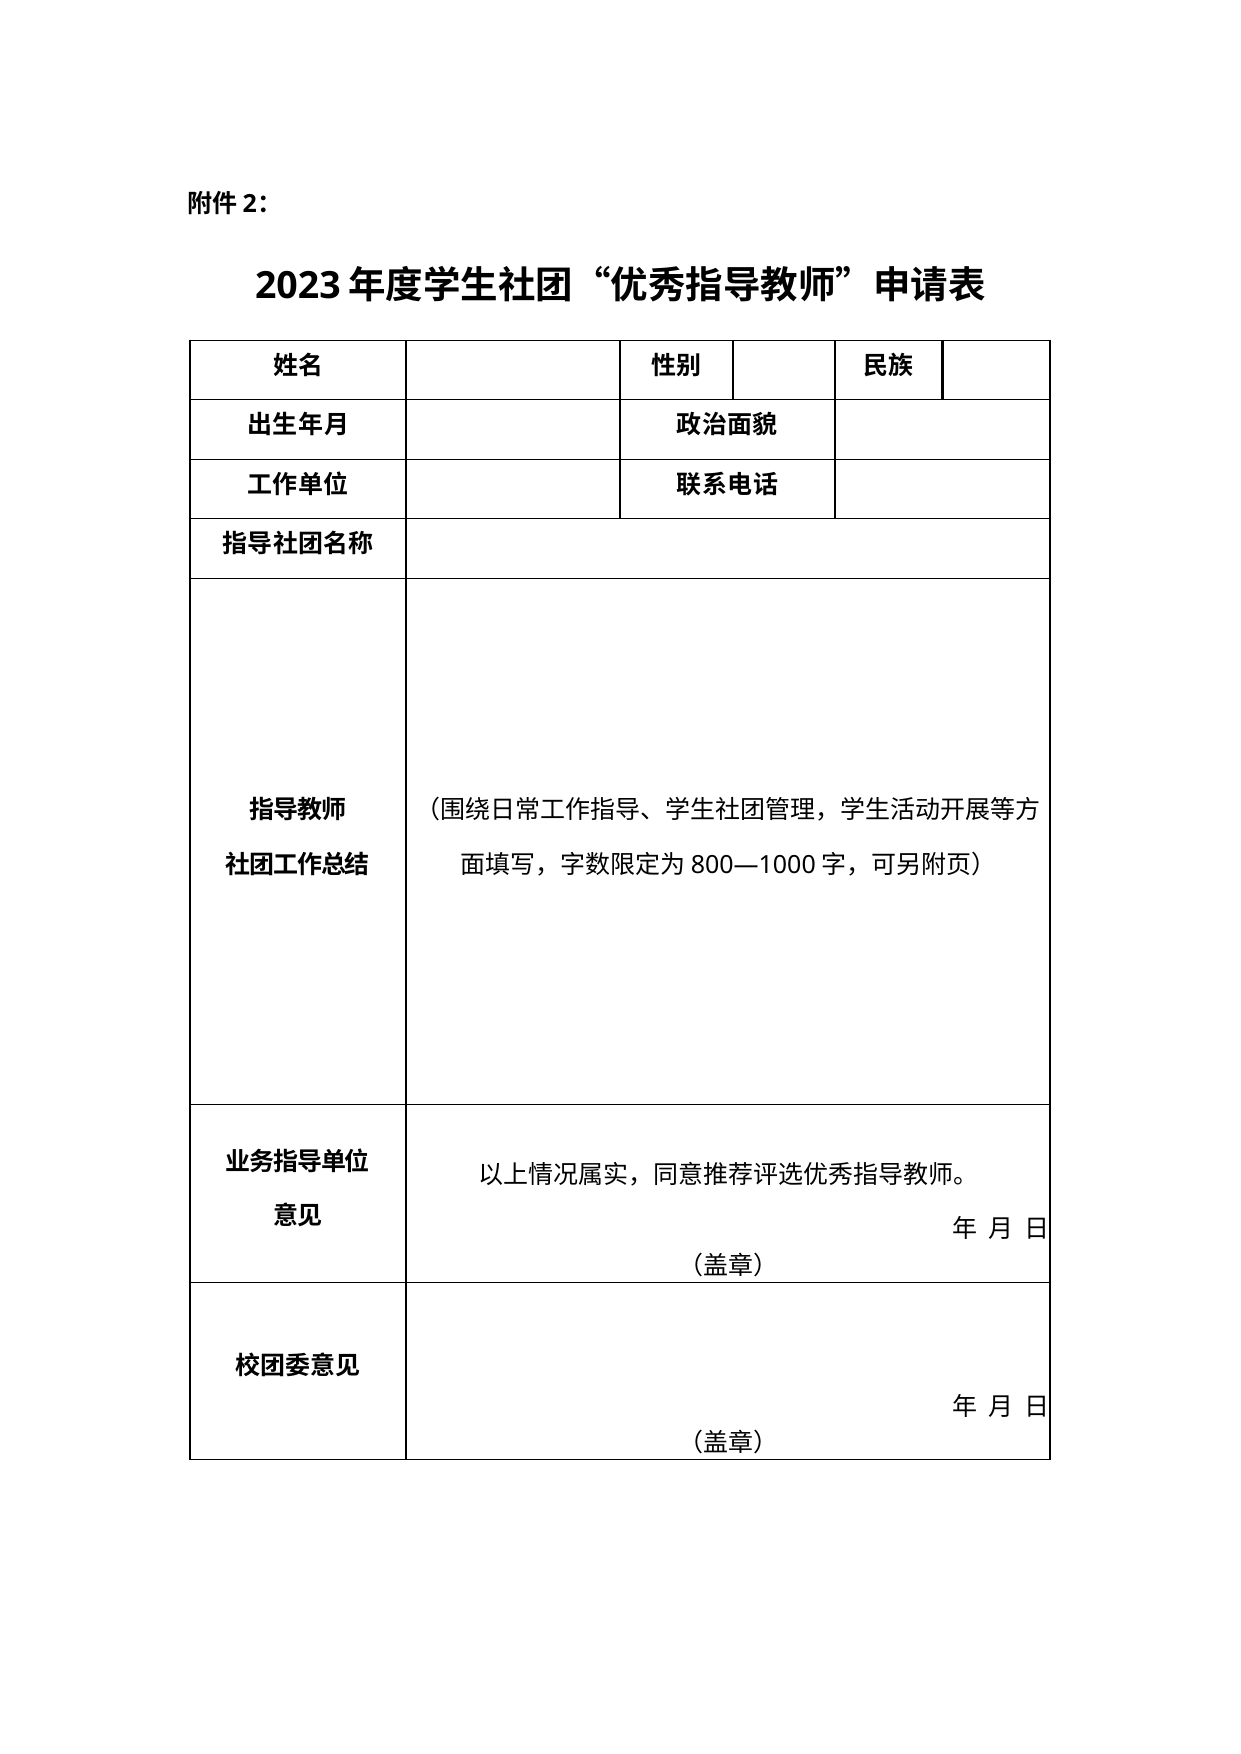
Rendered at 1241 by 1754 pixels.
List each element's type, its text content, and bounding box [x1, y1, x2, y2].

table_cell [407, 519, 1049, 578]
text 附件2： [187, 162, 1053, 224]
table_header 姓名 [191, 341, 405, 399]
table_cell 校团委意见 [191, 1283, 405, 1458]
table_header [734, 341, 834, 399]
table_cell 指导教师 社团工作总结 [191, 579, 405, 1104]
table_header [944, 341, 1049, 399]
text 2023年度学生社团“优秀指导教师”申请表 [187, 249, 1053, 314]
table_cell （围绕日常工作指导、学生社团管理，学生活动开展等方面填写，字数限定为800—1000字，可另附页） [407, 579, 1049, 1104]
table_cell [836, 400, 1049, 459]
table_header 民族 [836, 341, 941, 399]
table_cell 政治面貌 [621, 400, 834, 459]
table_cell [836, 460, 1049, 518]
table_header [407, 341, 619, 399]
table_header 性别 [621, 341, 732, 399]
table_cell 以上情况属实，同意推荐评选优秀指导教师。 年 月 日 （盖章） [407, 1105, 1049, 1281]
table_cell 年 月 日 （盖章） [407, 1283, 1049, 1458]
table_cell [407, 400, 619, 459]
table_cell 指导社团名称 [191, 519, 405, 578]
table_cell [407, 460, 619, 518]
table_cell 联系电话 [621, 460, 834, 518]
table_cell 工作单位 [191, 460, 405, 518]
table_cell 出生年月 [191, 400, 405, 459]
table_cell 业务指导单位 意见 [191, 1105, 405, 1281]
